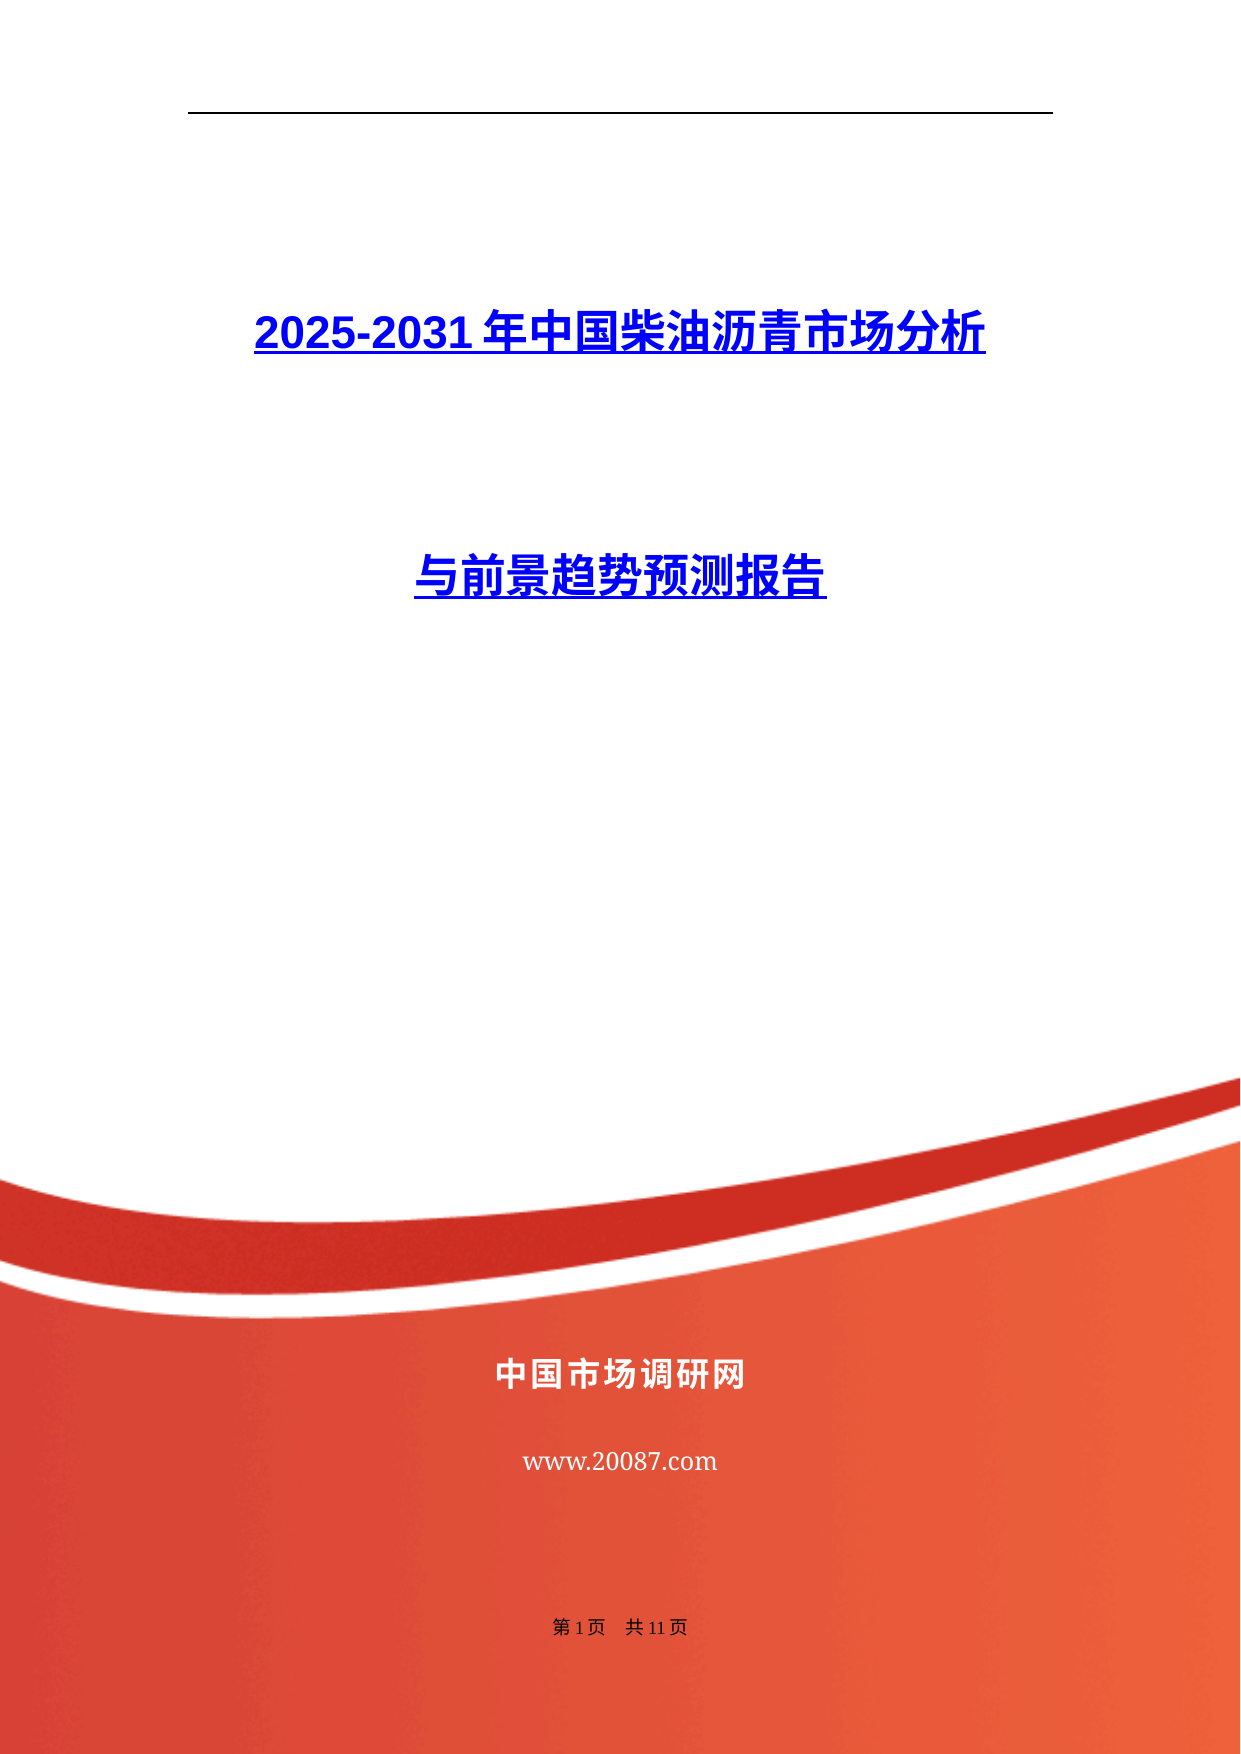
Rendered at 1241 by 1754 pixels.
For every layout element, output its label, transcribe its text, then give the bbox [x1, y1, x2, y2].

picture [0, 1006, 1241, 1754]
text www.20087.com [187, 1428, 1053, 1493]
subtitle 中国市场调研网 [187, 1339, 1053, 1404]
table_header 2025-2031年中国柴油沥青市场分析与前景趋势预测报告 [188, 207, 1053, 773]
